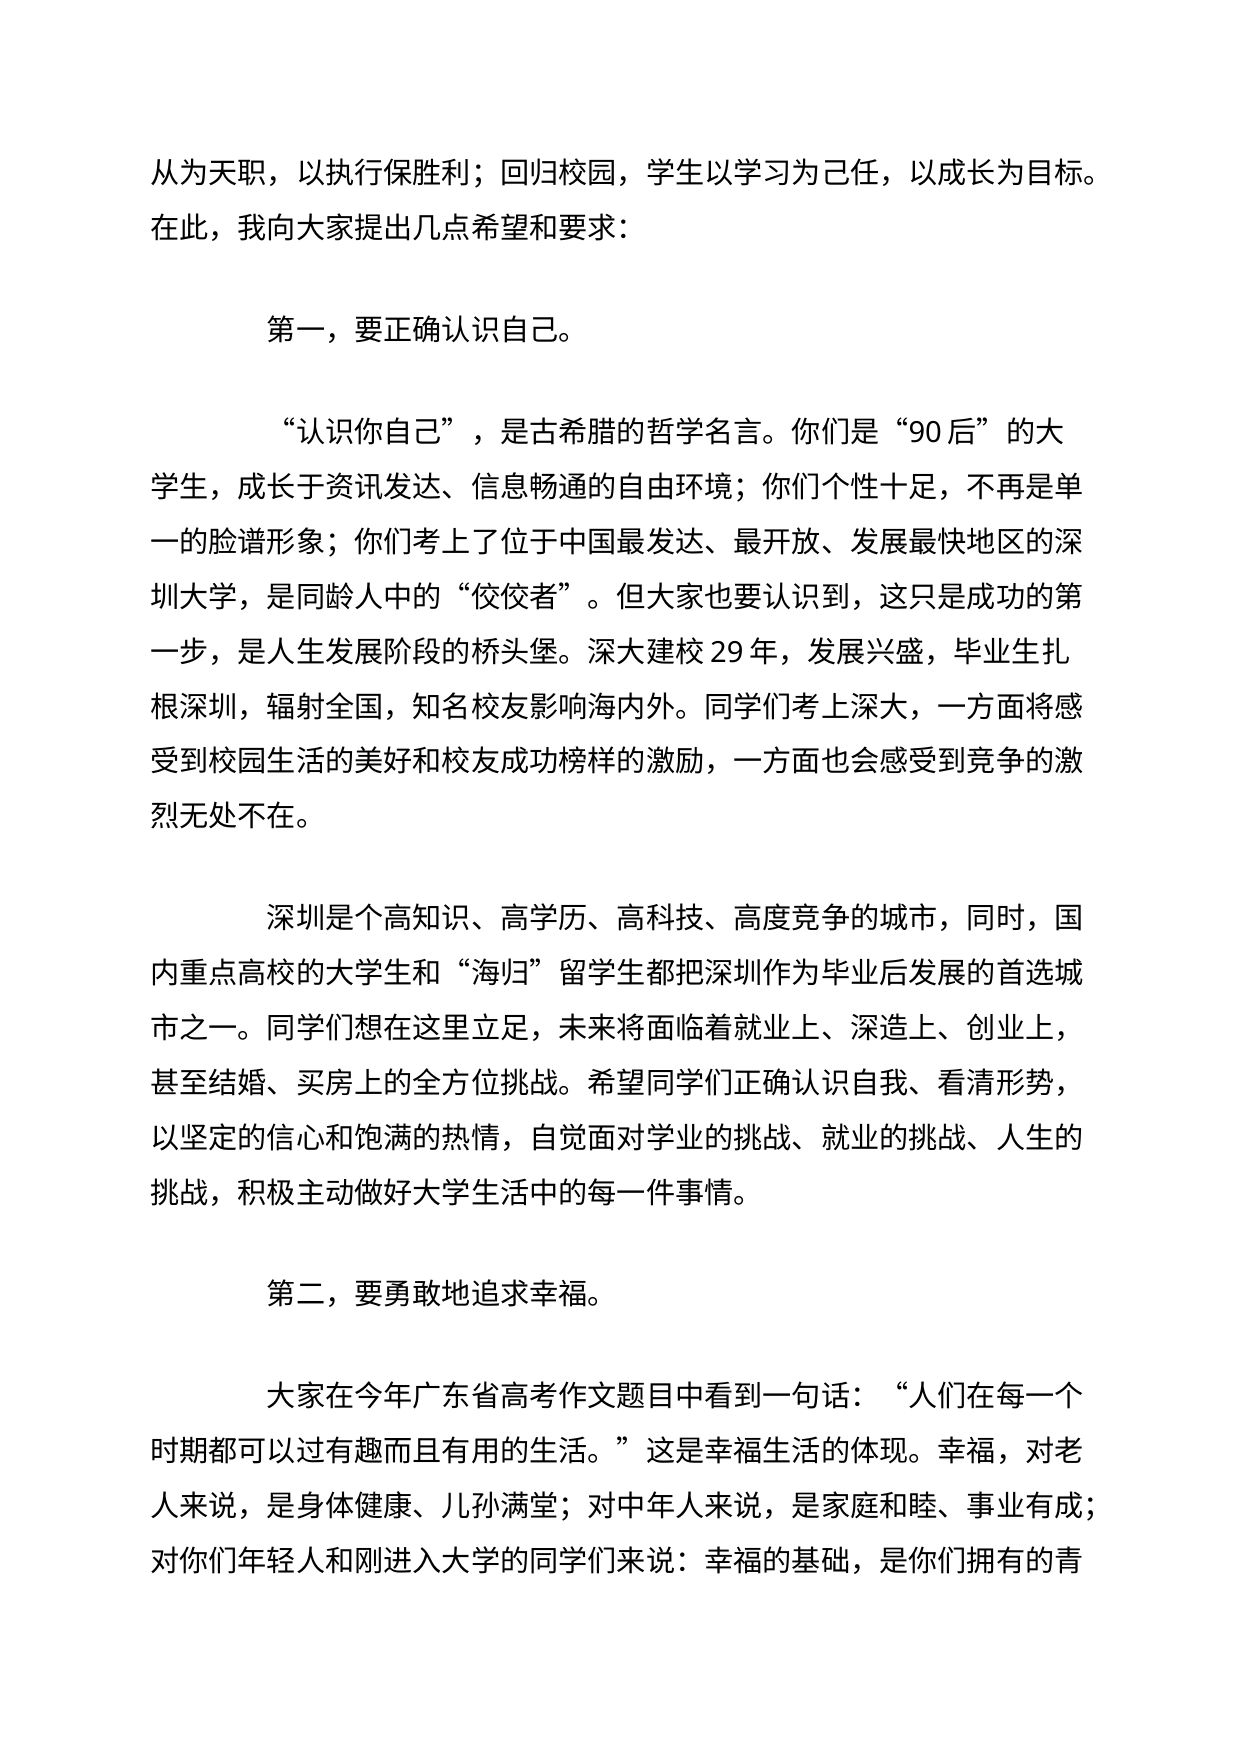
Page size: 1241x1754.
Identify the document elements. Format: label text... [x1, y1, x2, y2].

text 第一，要正确认识自己。 [150, 307, 1090, 349]
text “认识你自己”，是古希腊的哲学名言。你们是“90后”的大学生，成长于资讯发达、信息畅通的自由环境；你们个性十足，不再是单一的脸谱形象；你们考上了位于中国最发达、最开放、发展最快地区的深圳大学，是同龄人中的“佼佼者”。但大家也要认识到，这只是成功的第一步，是人生发展阶段的桥头堡。深大建校29年，发展兴盛，毕业生扎根深圳，辐射全国，知名校友影响海内外。同学们考上深大，一方面将感受到校园生活的美好和校友成功榜样的激励，一方面也会感受到竞争的激烈无处不在。 [150, 408, 1090, 835]
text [150, 150, 1090, 247]
text 深圳是个高知识、高学历、高科技、高度竞争的城市，同时，国内重点高校的大学生和“海归”留学生都把深圳作为毕业后发展的首选城市之一。同学们想在这里立足，未来将面临着就业上、深造上、创业上，甚至结婚、买房上的全方位挑战。希望同学们正确认识自我、看清形势，以坚定的信心和饱满的热情，自觉面对学业的挑战、就业的挑战、人生的挑战，积极主动做好大学生活中的每一件事情。 [150, 895, 1090, 1211]
text 第二，要勇敢地追求幸福。 [150, 1271, 1090, 1313]
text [150, 1373, 1090, 1580]
